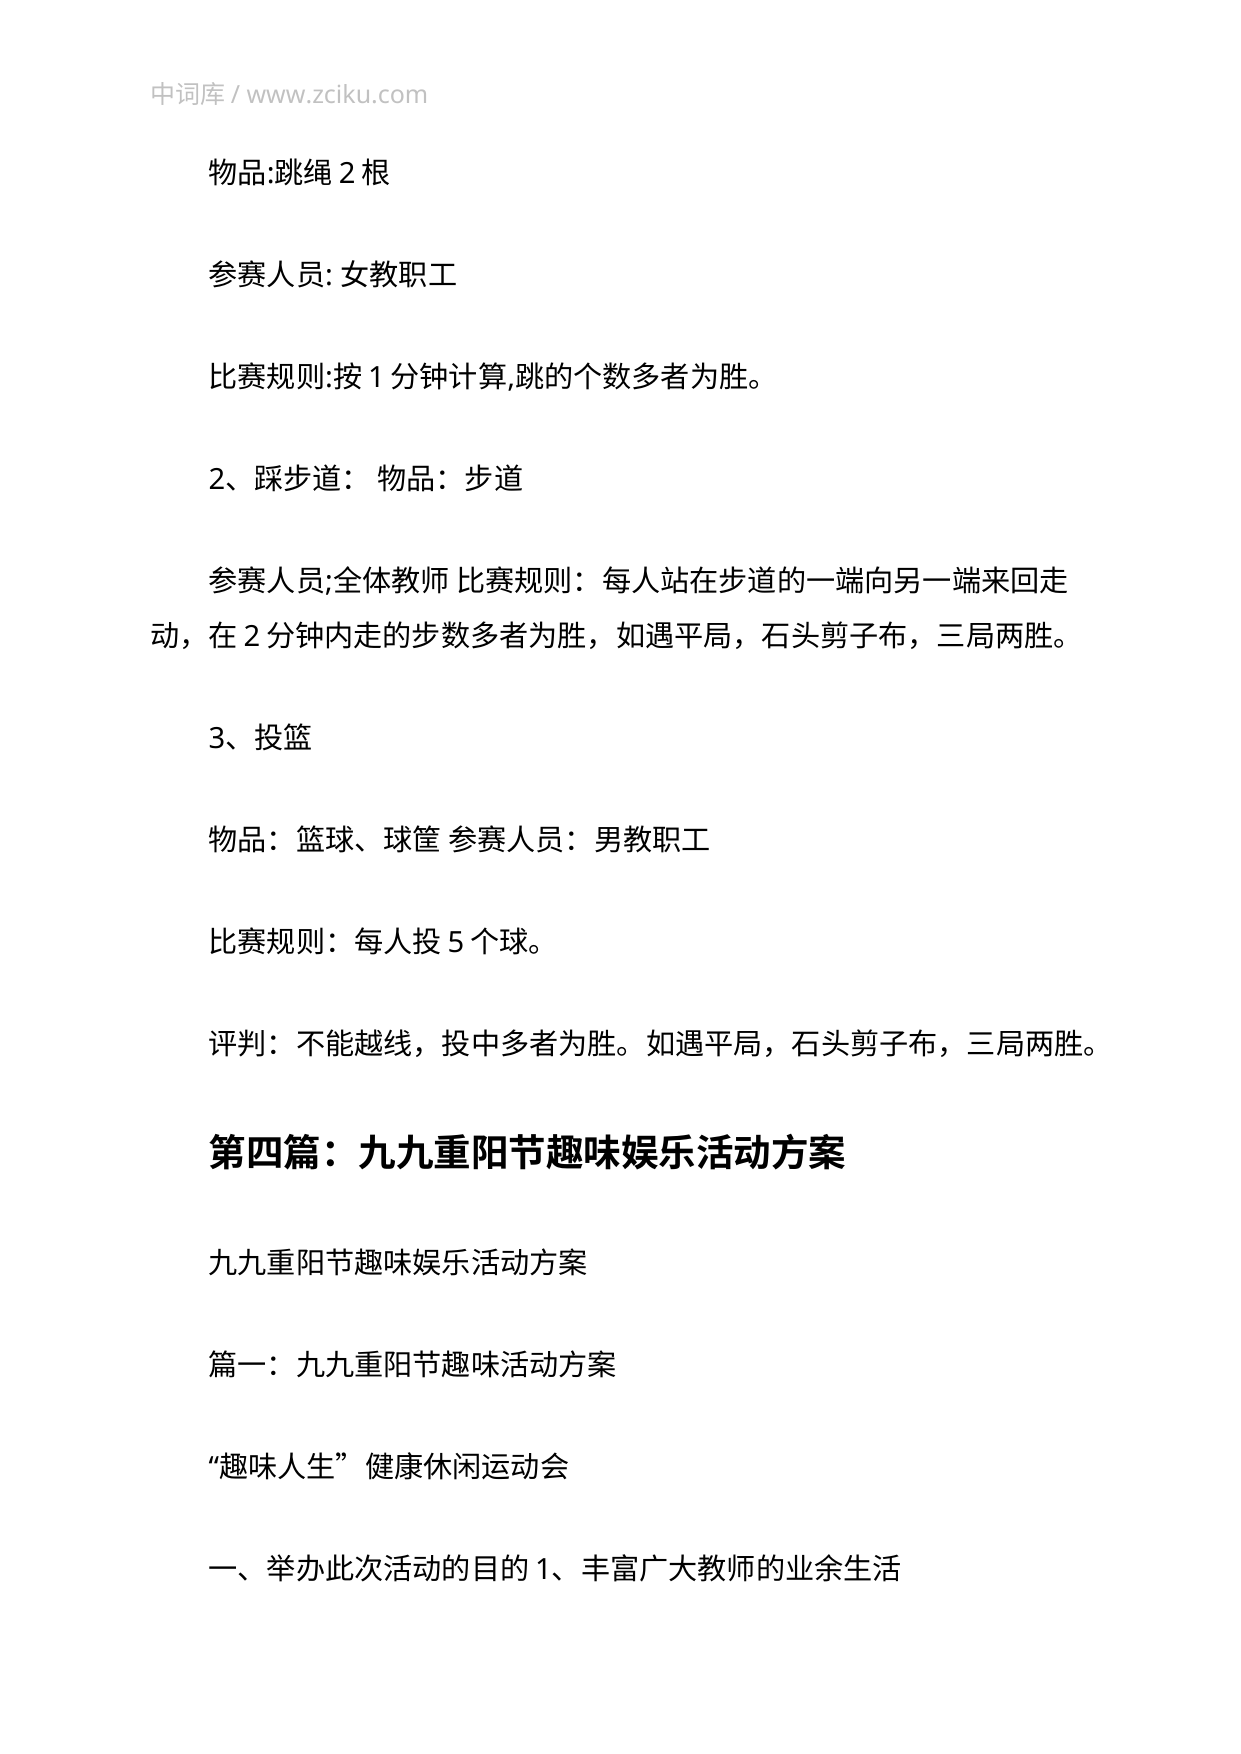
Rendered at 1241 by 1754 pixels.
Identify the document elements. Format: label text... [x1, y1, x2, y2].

text 3、投篮 [150, 715, 1090, 757]
text 比赛规则：每人投5个球。 [150, 919, 1090, 961]
text 评判：不能越线，投中多者为胜。如遇平局，石头剪子布，三局两胜。 [150, 1021, 1090, 1063]
text “趣味人生”健康休闲运动会 [150, 1443, 1090, 1486]
text 物品：篮球、球筐 参赛人员：男教职工 [150, 817, 1090, 859]
text 第四篇：九九重阳节趣味娱乐活动方案 [150, 1122, 1090, 1177]
text 比赛规则:按1分钟计算,跳的个数多者为胜。 [150, 354, 1090, 396]
text 参赛人员;全体教师 比赛规则：每人站在步道的一端向另一端来回走动，在2分钟内走的步数多者为胜，如遇平局，石头剪子布，三局两胜。 [150, 558, 1090, 655]
text 九九重阳节趣味娱乐活动方案 [150, 1240, 1090, 1282]
text 物品:跳绳2根 [150, 150, 1090, 192]
text 一、举办此次活动的目的1、丰富广大教师的业余生活 [150, 1545, 1090, 1588]
text 参赛人员: 女教职工 [150, 252, 1090, 294]
text 2、踩步道： 物品：步道 [150, 456, 1090, 498]
text 篇一：九九重阳节趣味活动方案 [150, 1342, 1090, 1384]
